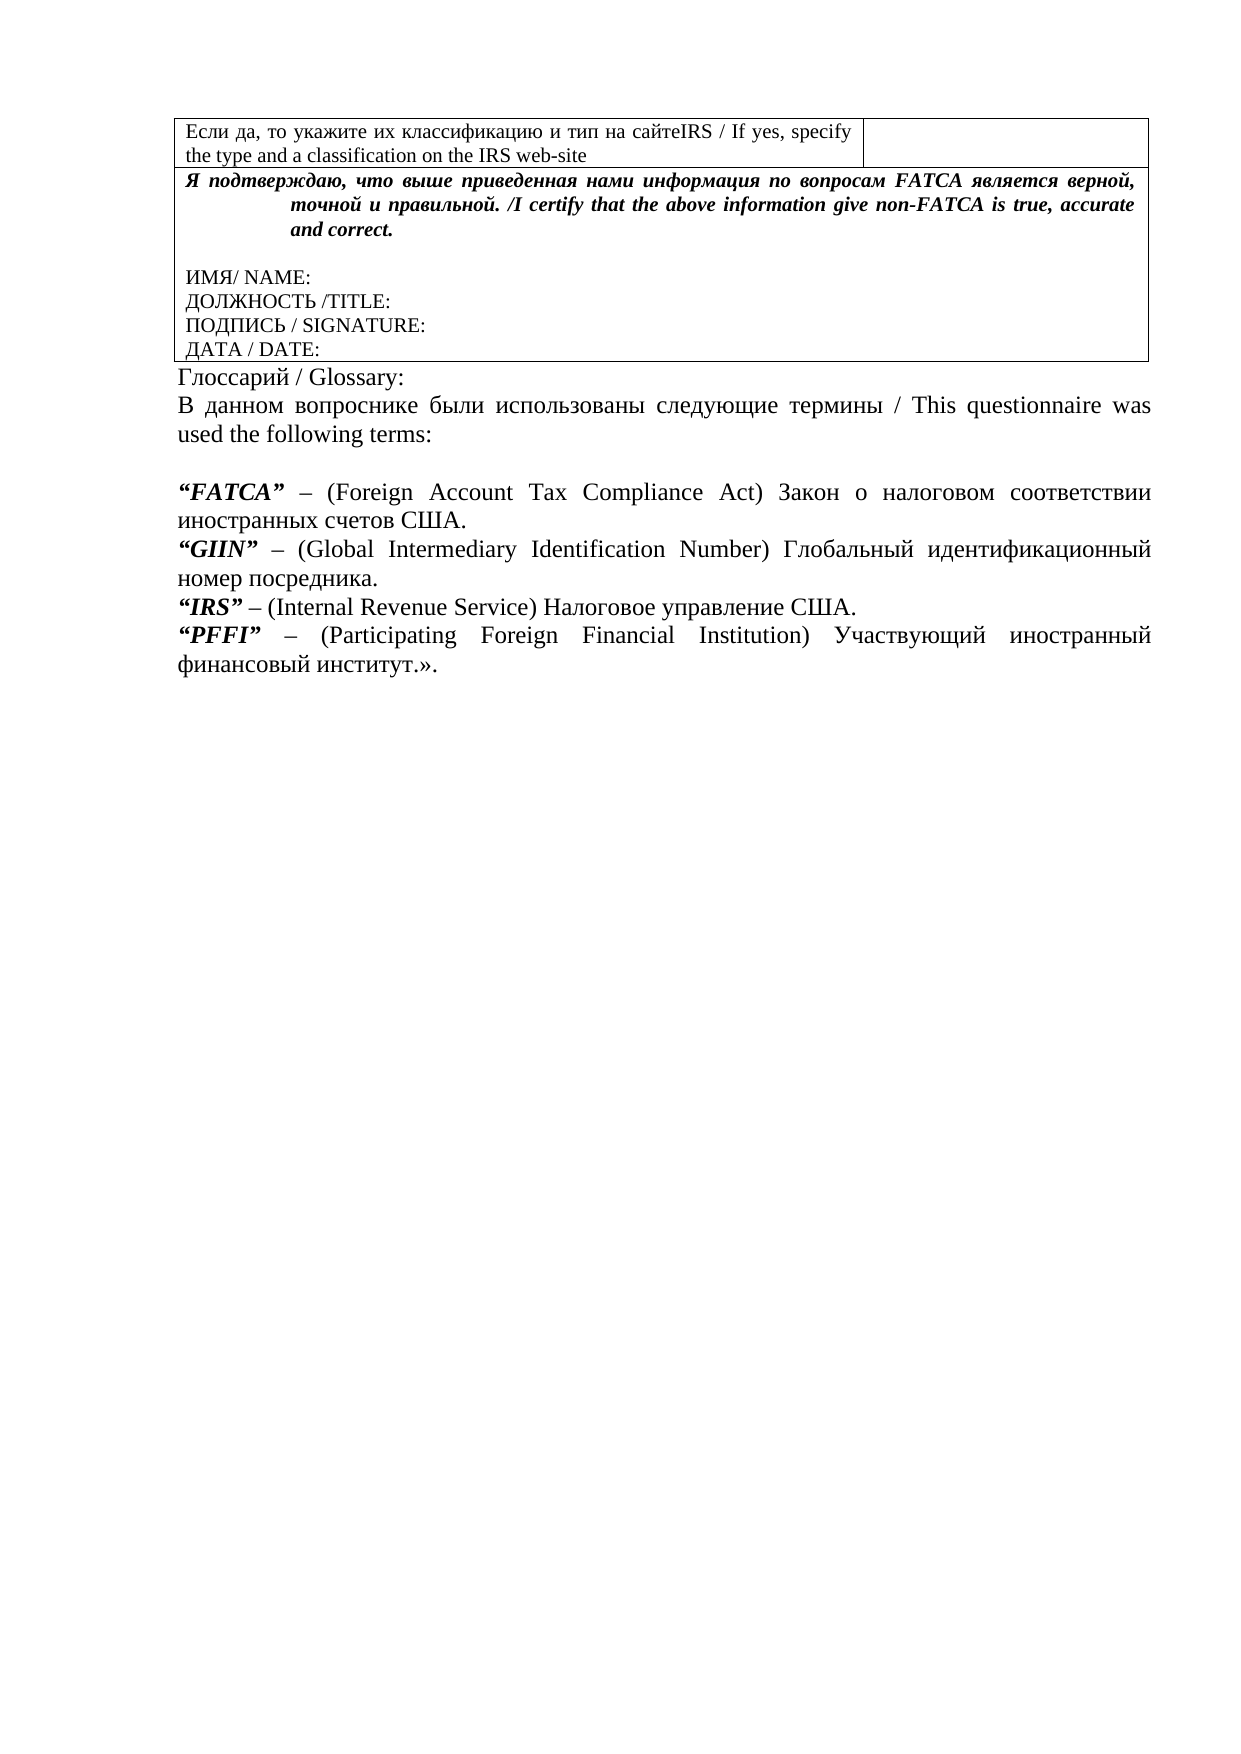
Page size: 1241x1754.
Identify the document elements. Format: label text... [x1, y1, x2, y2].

text “FATCA” – (Foreign Account Tax Compliance Act) Закон о налоговом соответствии иностранных счетов США. [177, 477, 1152, 534]
table_cell [864, 119, 1148, 167]
text “PFFI” – (Participating Foreign Financial Institution) Участвующий иностранный финансовый институт.». [177, 621, 1152, 678]
text “GIIN” – (Global Intermediary Identification Number) Глобальный идентификационный номер посредника. [177, 534, 1152, 592]
text Глоссарий / Glossary: [177, 362, 1152, 391]
text В данном вопроснике были использованы следующие термины / This questionnaire was used the following terms: [177, 391, 1152, 448]
text “IRS” – (Internal Revenue Service) Налоговое управление США. [177, 592, 1152, 621]
table_cell Я подтверждаю, что выше приведенная нами информация по вопросам FATCA является верной, точной и правильной. /I certify that the above information give non-FATCA is true, accurate and correct. ИМЯ/ NAME: ДОЛЖНОСТЬ /TITLE: ПОДПИСЬ / SIGNATURE: ДАТА / DATE: [175, 168, 1148, 361]
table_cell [175, 119, 863, 167]
